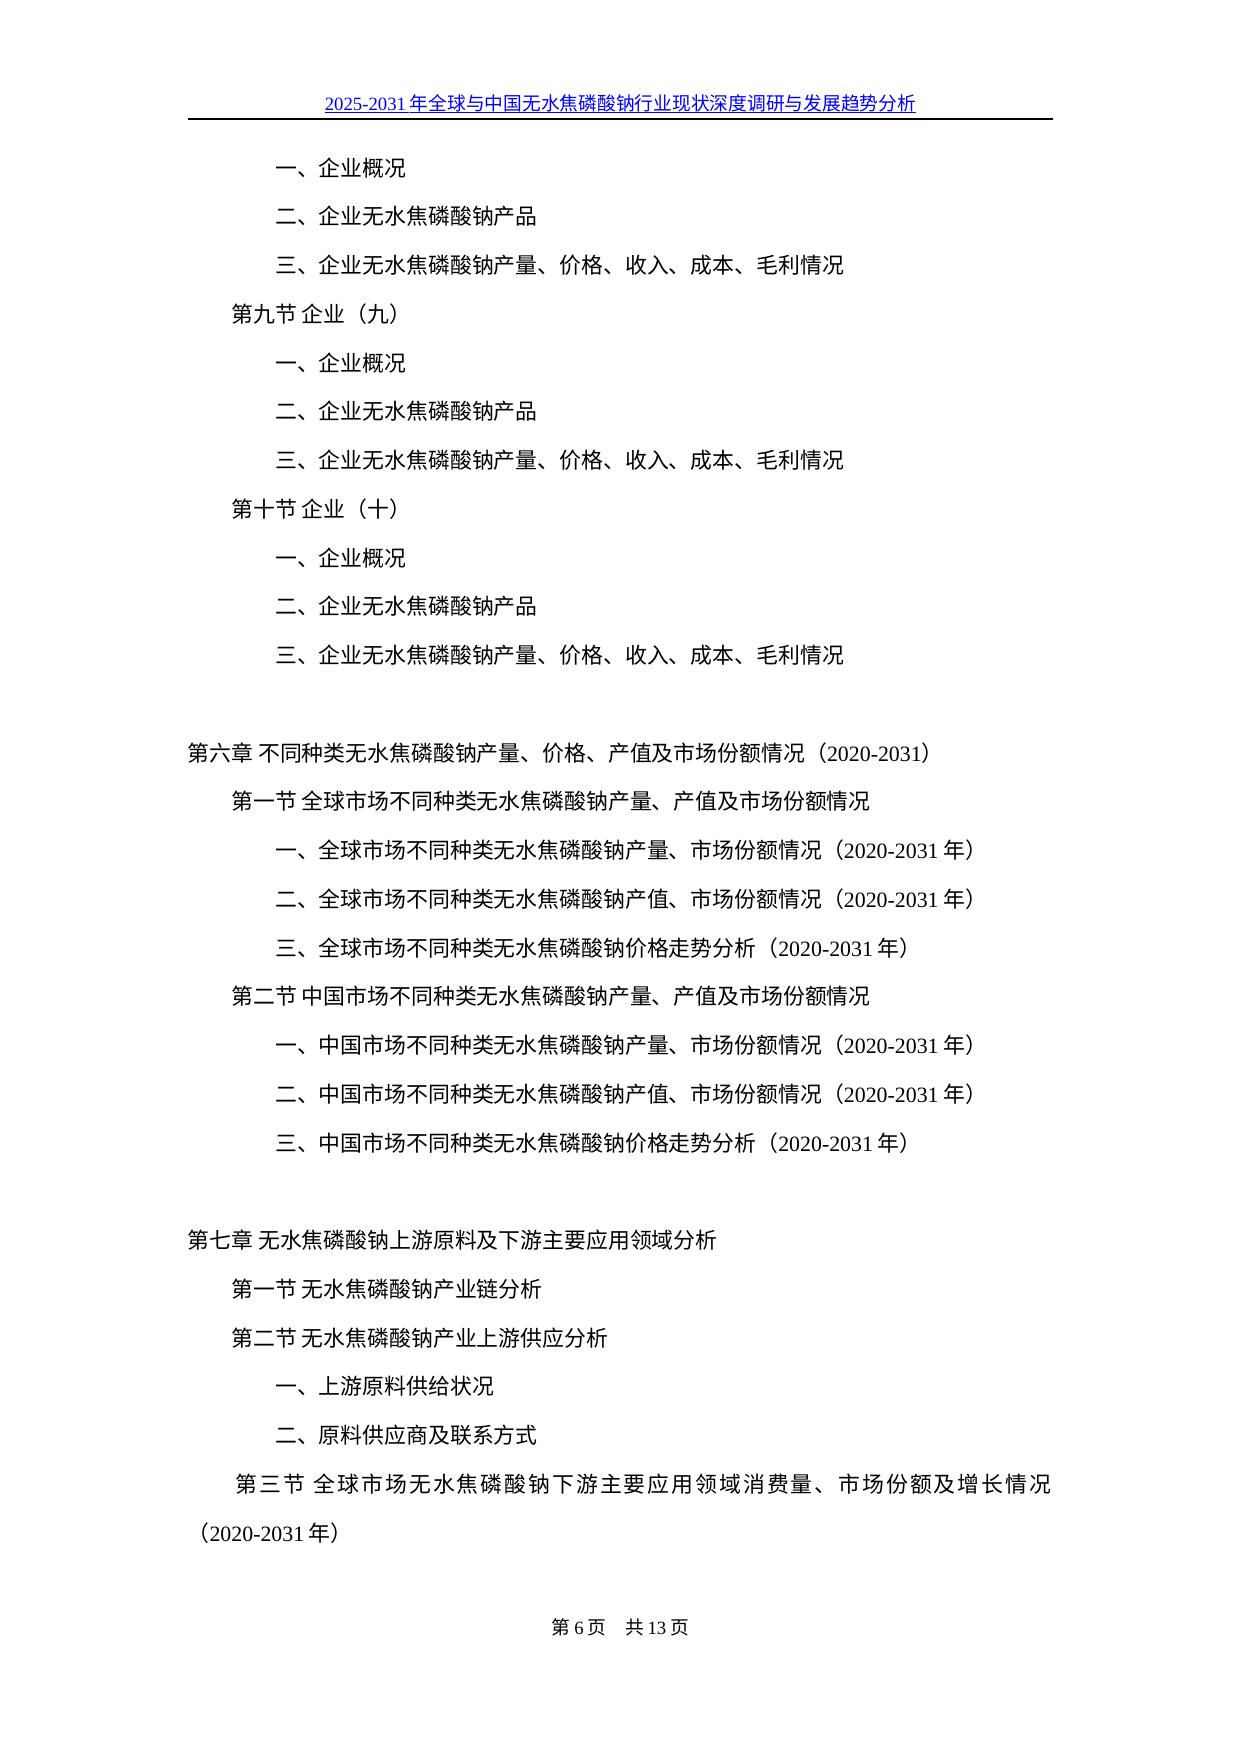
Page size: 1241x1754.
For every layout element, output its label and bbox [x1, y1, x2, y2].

text [187, 150, 1053, 1548]
